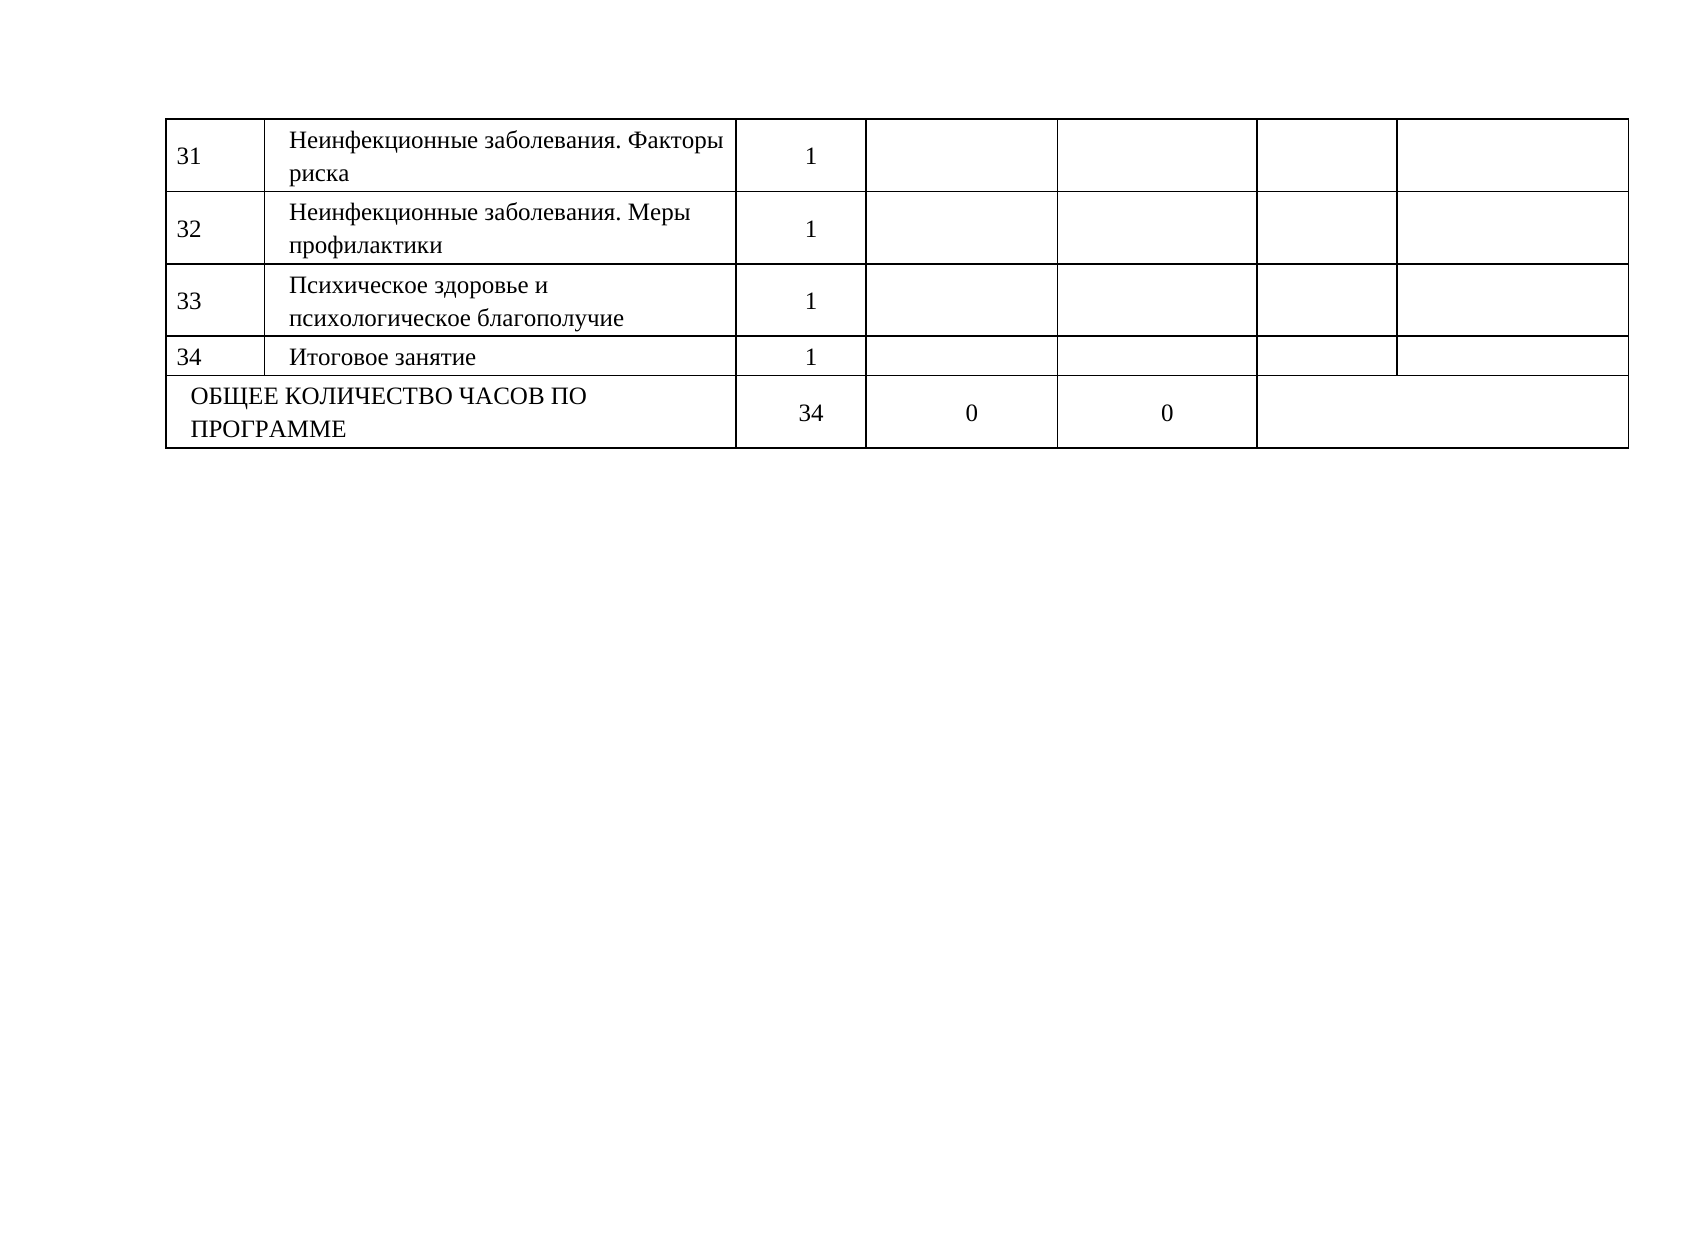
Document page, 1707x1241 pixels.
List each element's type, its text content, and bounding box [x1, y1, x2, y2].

table_cell [1398, 192, 1628, 263]
table_cell 33 [167, 265, 264, 335]
table_cell [1258, 376, 1628, 447]
table_cell 1 [737, 120, 865, 191]
table_cell 0 [867, 376, 1057, 447]
table_cell Неинфекционные заболевания. Факторы риска [265, 120, 735, 191]
table_cell [1398, 120, 1628, 191]
table_cell Психическое здоровье и психологическое благополучие [265, 265, 735, 335]
table_cell 31 [167, 120, 264, 191]
table_cell [1398, 337, 1628, 375]
table_cell [1258, 337, 1396, 375]
table_cell Итоговое занятие [265, 337, 735, 375]
table_cell 34 [737, 376, 865, 447]
table_cell [867, 265, 1057, 335]
table_cell 32 [167, 192, 264, 263]
table_cell 0 [1058, 376, 1256, 447]
table_cell [867, 337, 1057, 375]
table_cell 1 [737, 337, 865, 375]
table_cell [1058, 265, 1256, 335]
table_cell 1 [737, 265, 865, 335]
table_cell Неинфекционные заболевания. Меры профилактики [265, 192, 735, 263]
table_cell [1058, 337, 1256, 375]
table_cell 1 [737, 192, 865, 263]
table_cell [1058, 120, 1256, 191]
table_cell [1398, 265, 1628, 335]
table_cell ОБЩЕЕ КОЛИЧЕСТВО ЧАСОВ ПО ПРОГРАММЕ [167, 376, 735, 447]
table_cell [867, 192, 1057, 263]
table_cell 34 [167, 337, 264, 375]
table_cell [1258, 265, 1396, 335]
table_cell [1258, 120, 1396, 191]
table_cell [867, 120, 1057, 191]
table_cell [1258, 192, 1396, 263]
table_cell [1058, 192, 1256, 263]
